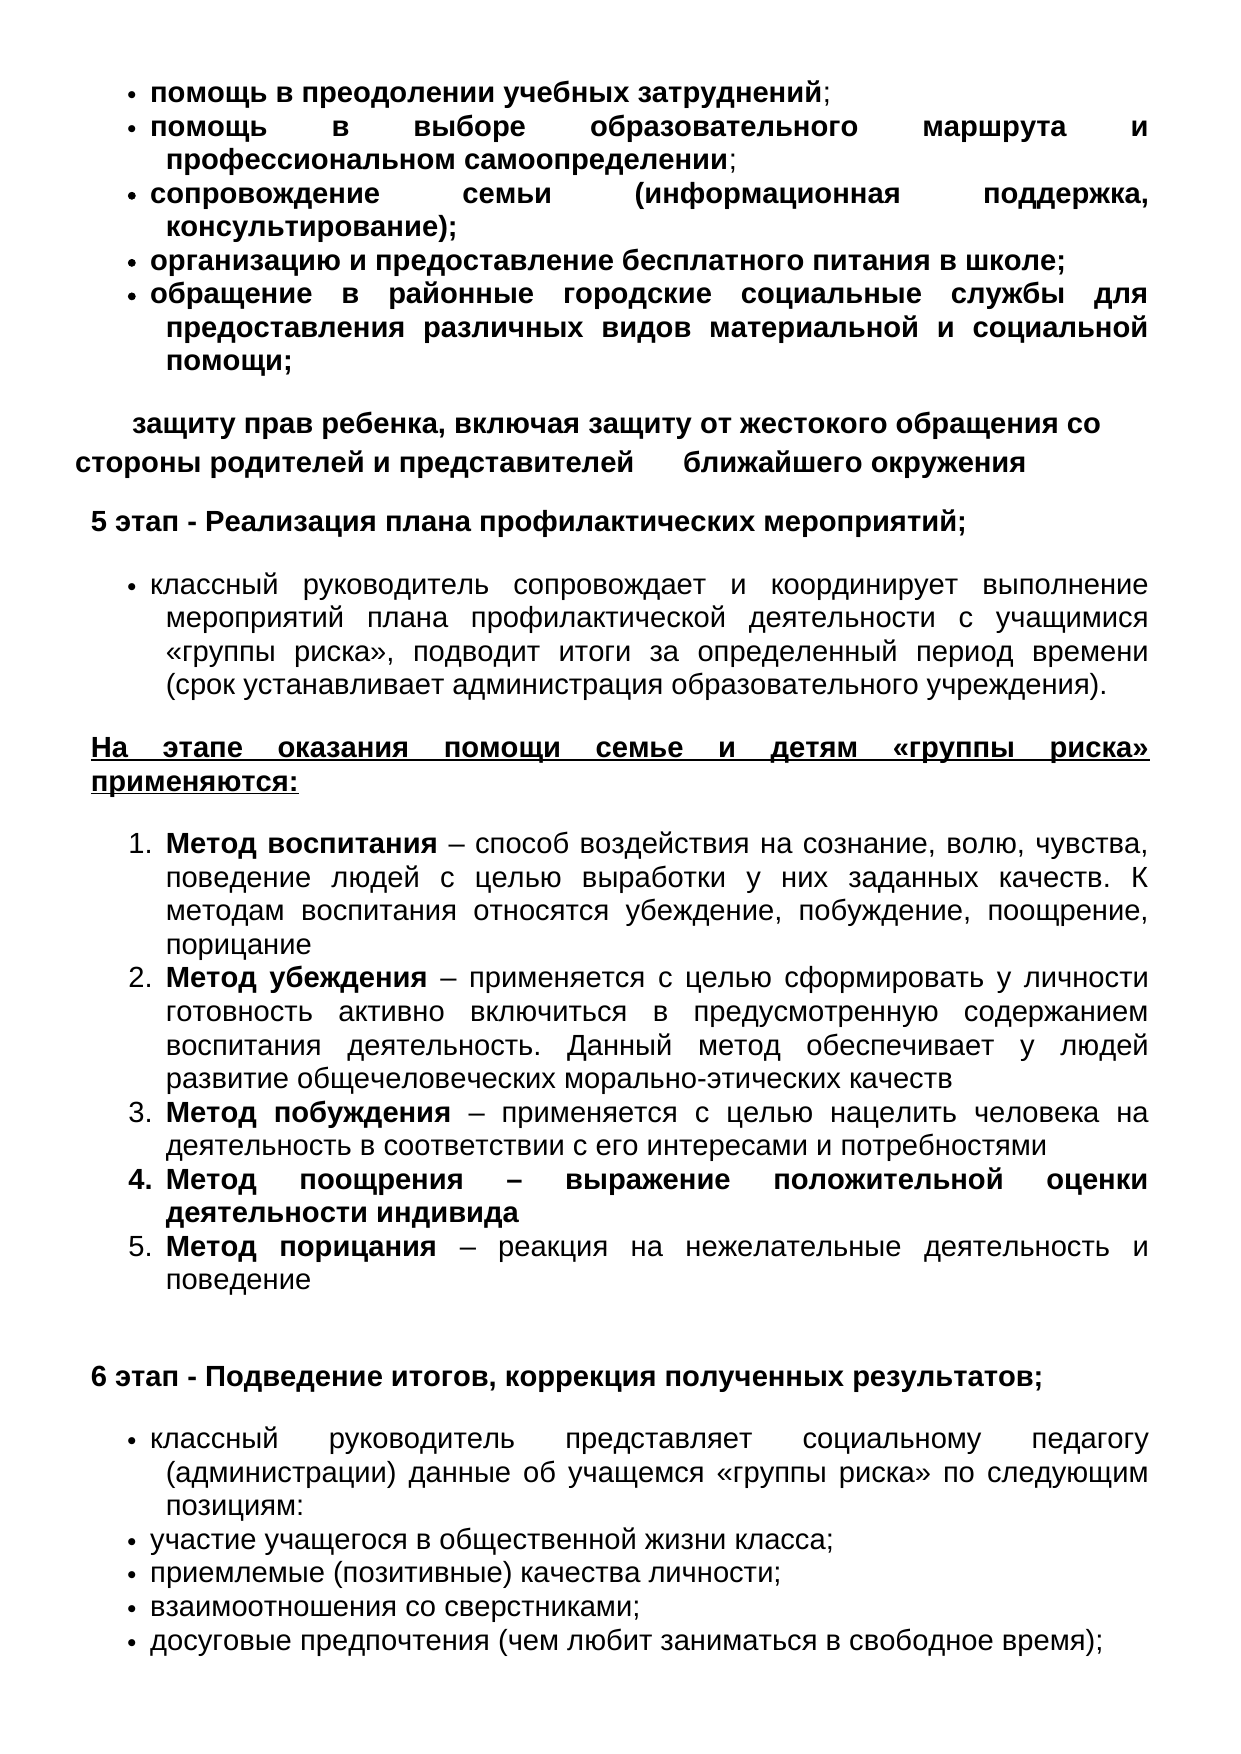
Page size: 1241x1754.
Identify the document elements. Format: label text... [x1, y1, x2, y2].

list помощь в преодолении учебных затруднений; [128, 75, 1149, 108]
text На этапе оказания помощи семье и детям «группы риска» применяются: [91, 730, 1149, 759]
list приемлемые (позитивные) качества личности; [128, 1555, 1149, 1589]
text 5 этап - Реализация плана профилактических мероприятий; [91, 504, 1149, 537]
text защиту прав ребенка, включая защиту от жестокого обращения со стороны родителей и представителей ближайшего окружения [75, 406, 1165, 478]
text На этапе оказания помощи семье и детям «группы риска» применяются: [91, 761, 1149, 797]
list классный руководитель представляет социальному педагогу (администрации) данные об учащемся «группы риска» по следующим позициям: [128, 1421, 1149, 1522]
list обращение в районные городские социальные службы для предоставления различных видов материальной и социальной помощи; [128, 276, 1149, 377]
list Метод поощрения – выражение положительной оценки деятельности индивида [128, 1162, 1149, 1229]
list досуговые предпочтения (чем любит заниматься в свободное время); [128, 1622, 1149, 1656]
list сопровождение семьи (информационная поддержка, консультирование); [128, 176, 1149, 243]
list Метод побуждения – применяется с целью нацелить человека на деятельность в соответствии с его интересами и потребностями [128, 1094, 1149, 1162]
list классный руководитель сопровождает и координирует выполнение мероприятий плана профилактической деятельности с учащимися «группы риска», подводит итоги за определенный период времени (срок устанавливает администрация образовательного учреждения). [128, 567, 1149, 701]
list Метод убеждения – применяется с целью сформировать у личности готовность активно включиться в предусмотренную содержанием воспитания деятельность. Данный метод обеспечивает у людей развитие общечеловеческих морально-этических качеств [128, 960, 1149, 1094]
list помощь в выборе образовательного маршрута и профессиональном самоопределении; [128, 108, 1149, 176]
list участие учащегося в общественной жизни класса; [128, 1522, 1149, 1555]
list взаимоотношения со сверстниками; [128, 1589, 1149, 1622]
list Метод воспитания – способ воздействия на сознание, волю, чувства, поведение людей с целью выработки у них заданных качеств. К методам воспитания относятся убеждение, побуждение, поощрение, порицание [128, 826, 1149, 960]
text 6 этап - Подведение итогов, коррекция полученных результатов; [91, 1358, 1149, 1392]
list организацию и предоставление бесплатного питания в школе; [128, 243, 1149, 276]
list Метод порицания – реакция на нежелательные деятельность и поведение [128, 1229, 1149, 1296]
